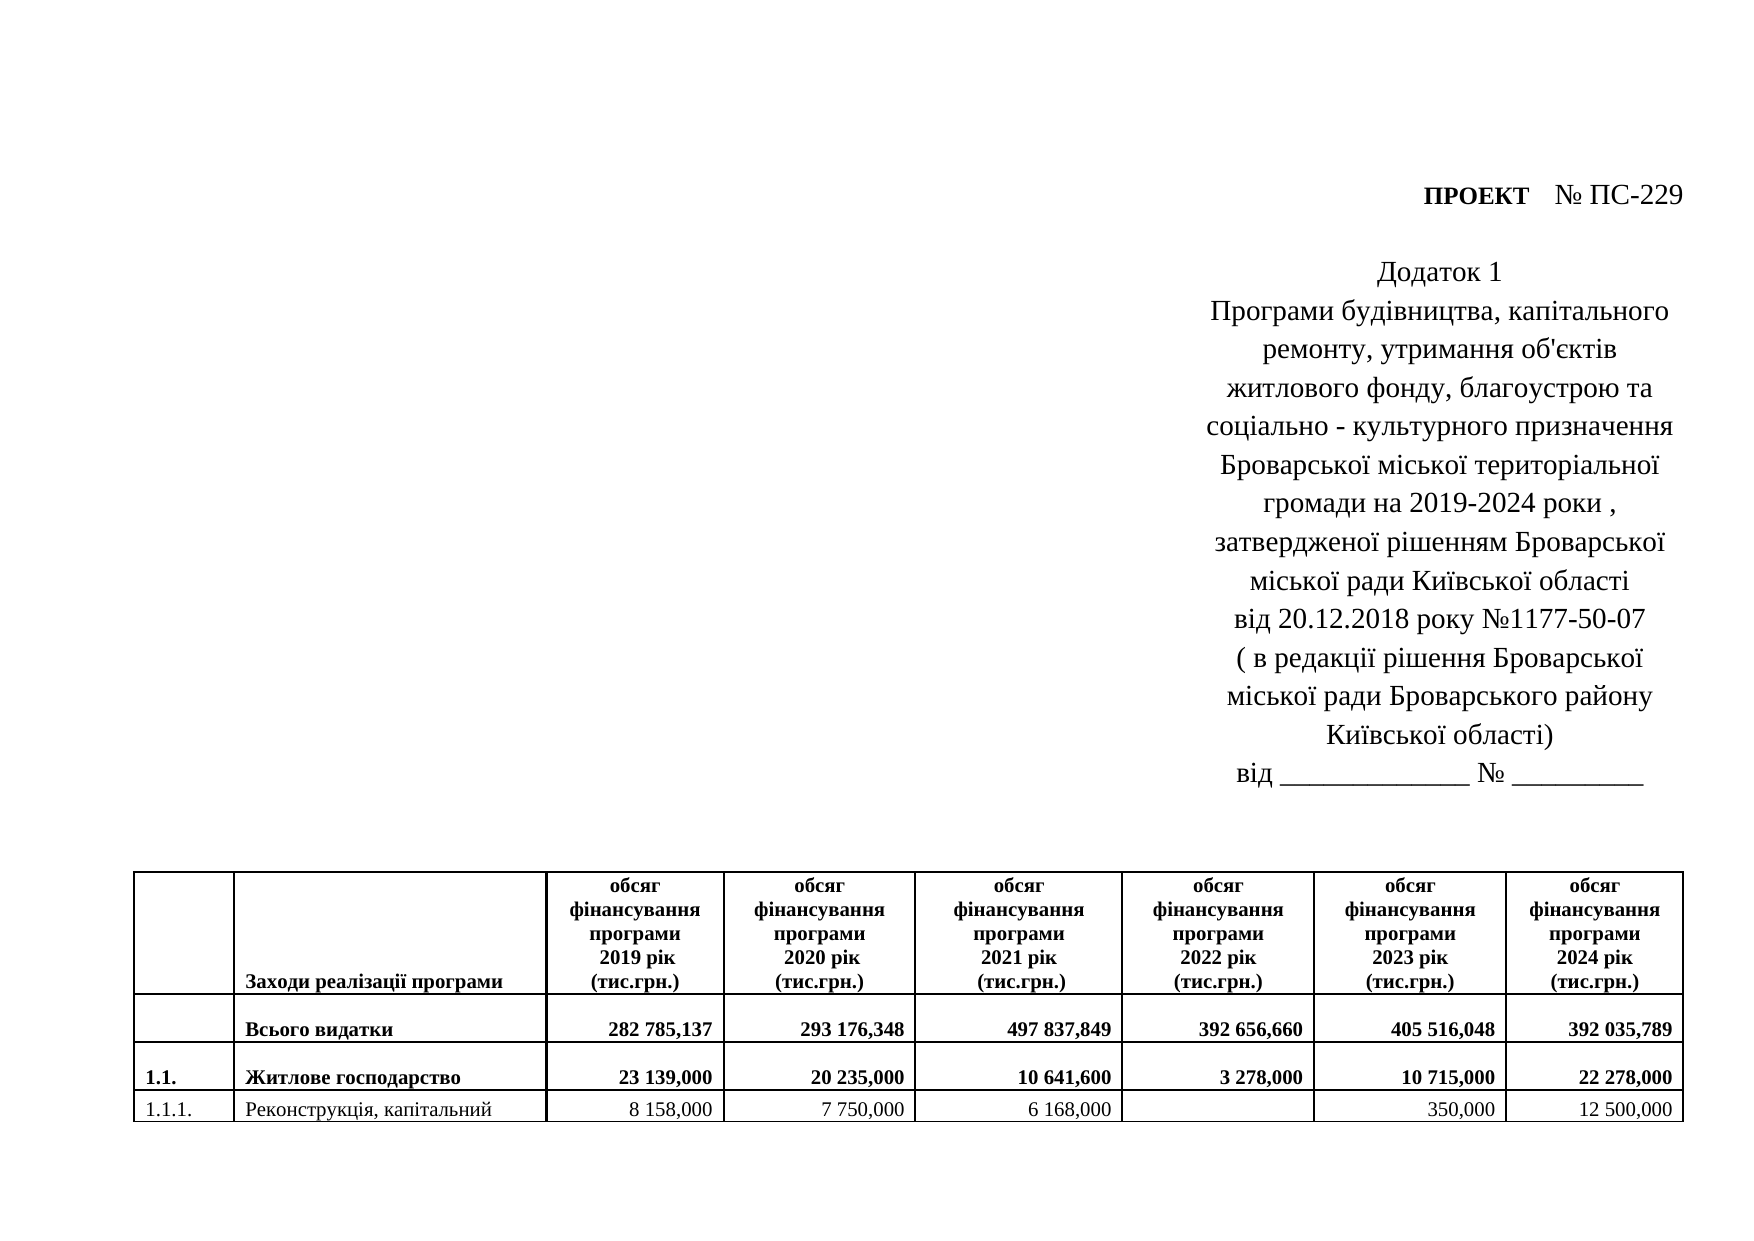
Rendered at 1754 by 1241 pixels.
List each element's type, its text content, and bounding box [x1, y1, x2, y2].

table_header [135, 873, 233, 993]
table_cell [235, 1091, 545, 1121]
table_cell [135, 995, 233, 1041]
text від _____________ № _________ [1196, 755, 1683, 789]
text Програми будівництва, капітального ремонту, утримання об'єктів житлового фонду, благоустрою та соціально - культурного призначення Броварської міської територіальної громади на 2019-2024 роки , затвердженої рішенням Броварської міської ради Київської області [1196, 293, 1683, 596]
text Додаток 1 [1196, 254, 1683, 288]
table_cell [1123, 1091, 1313, 1121]
table_cell 20 235,000 [725, 1043, 914, 1089]
table_header обсяг фінансування програми 2019 рік (тис.грн.) [548, 873, 723, 993]
table_cell 293 176,348 [725, 995, 914, 1041]
table_cell 3 278,000 [1123, 1043, 1313, 1089]
table_cell 10 641,600 [916, 1043, 1121, 1089]
table_cell 1.1. [135, 1043, 233, 1089]
table_cell 282 785,137 [548, 995, 723, 1041]
table_cell 7 750,000 [725, 1091, 914, 1121]
table_cell 10 715,000 [1315, 1043, 1505, 1089]
table_cell 350,000 [1315, 1091, 1505, 1121]
table_cell 6 168,000 [916, 1091, 1121, 1121]
table_header обсяг фінансування програми 2020 рік (тис.грн.) [725, 873, 914, 993]
table_cell 22 278,000 [1507, 1043, 1682, 1089]
table_cell 405 516,048 [1315, 995, 1505, 1041]
text ( в редакції рішення Броварської міської ради Броварського району Київської області) [1196, 640, 1683, 750]
table_cell Всього видатки [235, 995, 545, 1041]
table_header обсяг фінансування програми 2022 рік (тис.грн.) [1123, 873, 1313, 993]
table_cell 23 139,000 [548, 1043, 723, 1089]
table_header обсяг фінансування програми 2023 рік (тис.грн.) [1315, 873, 1505, 993]
text ПРОЕКТ № ПС-229 [664, 177, 1683, 211]
text від 20.12.2018 року №1177-50-07 [1196, 601, 1683, 635]
table_cell 8 158,000 [548, 1091, 723, 1121]
table_cell 392 656,660 [1123, 995, 1313, 1041]
table_header Заходи реалізації програми [235, 873, 545, 993]
table_header обсяг фінансування програми 2021 рік (тис.грн.) [916, 873, 1121, 993]
table_cell 392 035,789 [1507, 995, 1682, 1041]
table_header обсяг фінансування програми 2024 рік (тис.грн.) [1507, 873, 1682, 993]
table_cell 497 837,849 [916, 995, 1121, 1041]
table_cell 1.1.1. [135, 1091, 233, 1121]
table_cell Житлове господарство [235, 1043, 545, 1089]
table_cell 12 500,000 [1507, 1091, 1682, 1121]
